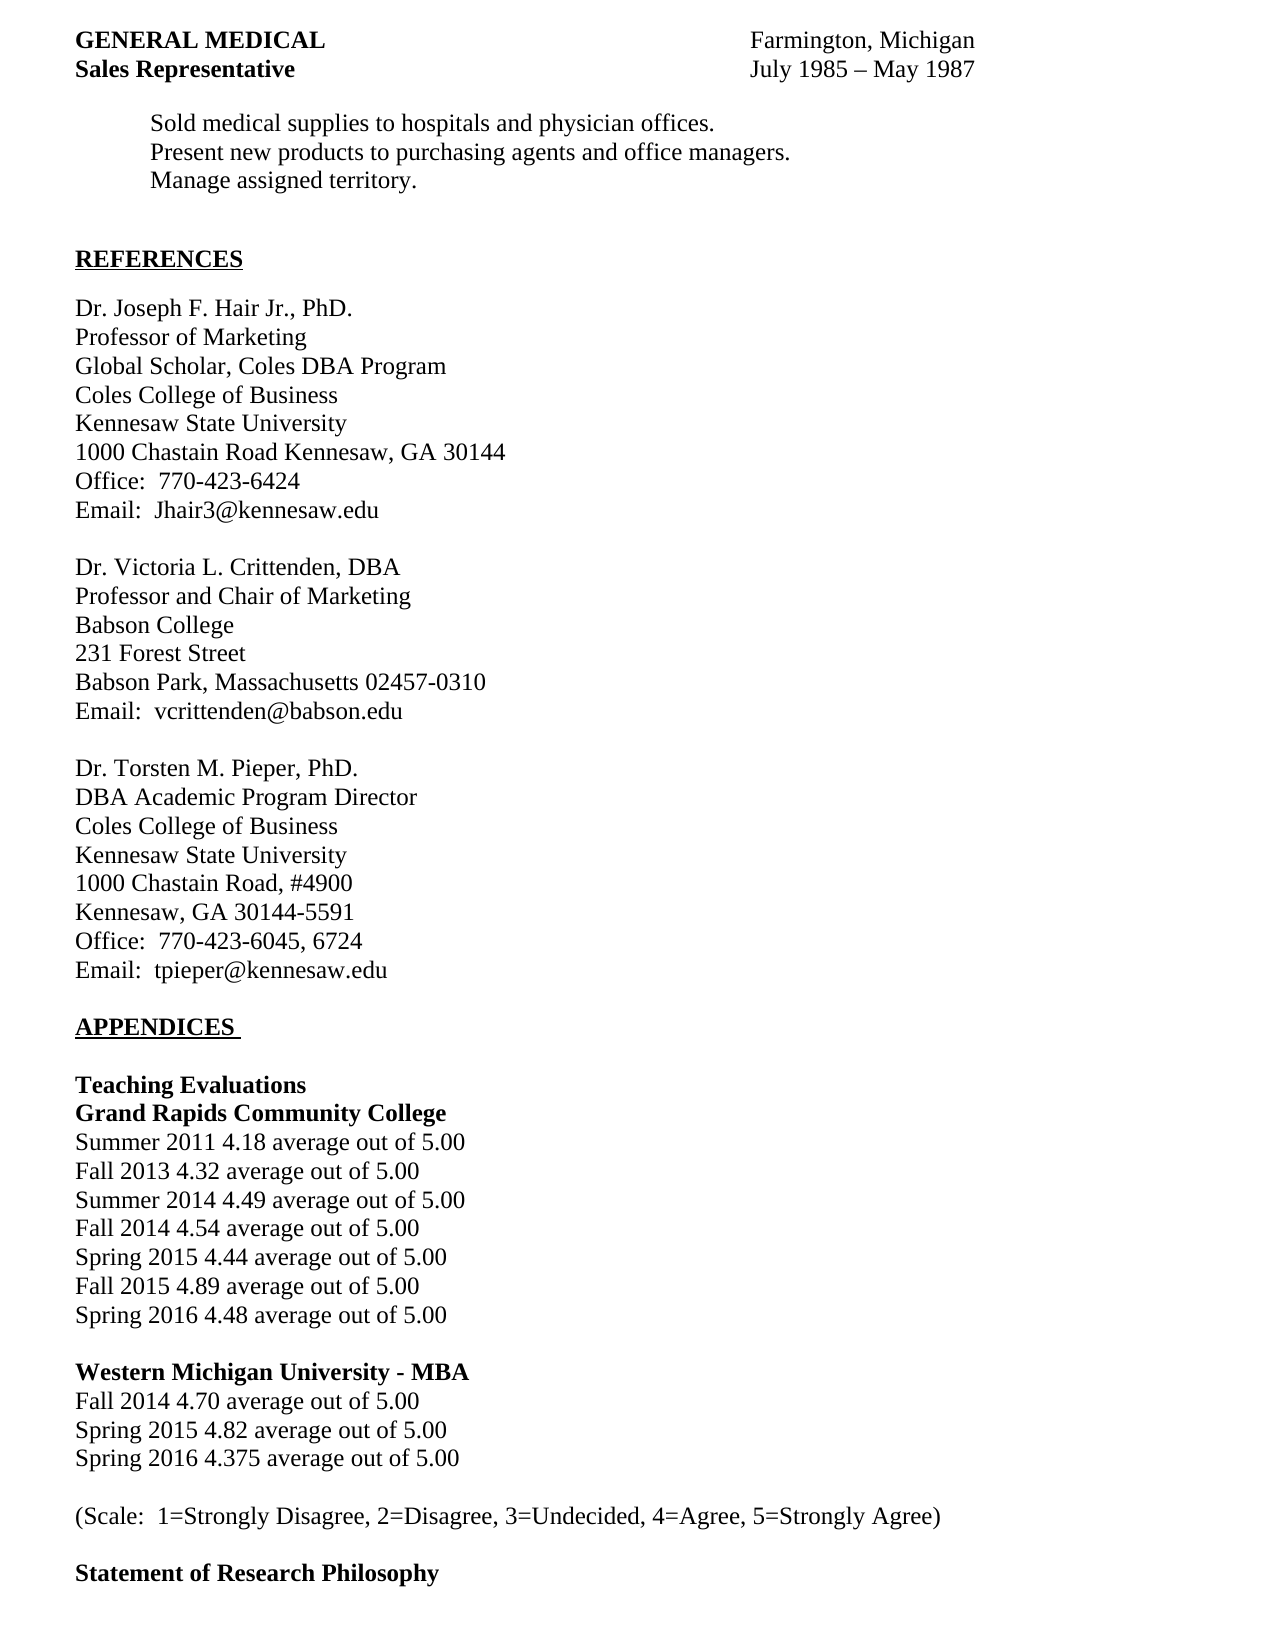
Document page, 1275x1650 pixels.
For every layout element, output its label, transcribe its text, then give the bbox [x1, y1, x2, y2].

text Office: 770-423-6045, 6724 [75, 926, 1200, 955]
text Western Michigan University - MBA [75, 1357, 1200, 1386]
text Professor of Marketing [75, 322, 1200, 351]
text Fall 2013 4.32 average out of 5.00 [75, 1156, 1200, 1185]
text REFERENCES [75, 244, 1200, 273]
text Spring 2015 4.44 average out of 5.00 [75, 1242, 1200, 1271]
text Manage assigned territory. [75, 166, 1200, 194]
text Email: tpieper@kennesaw.edu [75, 955, 1200, 983]
text Fall 2014 4.54 average out of 5.00 [75, 1213, 1200, 1242]
text APPENDICES [75, 1012, 1200, 1041]
text Grand Rapids Community College [75, 1098, 1200, 1127]
text (Scale: 1=Strongly Disagree, 2=Disagree, 3=Undecided, 4=Agree, 5=Strongly Agree) [75, 1501, 1200, 1530]
text Babson Park, Massachusetts 02457-0310 [75, 667, 1200, 696]
text Dr. Joseph F. Hair Jr., PhD. [75, 293, 1200, 322]
text Global Scholar, Coles DBA Program [75, 351, 1200, 380]
text Present new products to purchasing agents and office managers. [75, 137, 1200, 166]
text Spring 2016 4.48 average out of 5.00 [75, 1300, 1200, 1328]
text Kennesaw State University [75, 840, 1200, 868]
text Kennesaw State University [75, 408, 1200, 437]
text Kennesaw, GA 30144-5591 [75, 897, 1200, 926]
text Email: Jhair3@kennesaw.edu [75, 495, 1200, 523]
text Summer 2011 4.18 average out of 5.00 [75, 1127, 1200, 1156]
text Fall 2014 4.70 average out of 5.00 [75, 1386, 1200, 1415]
text Sold medical supplies to hospitals and physician offices. [75, 108, 1200, 137]
text Email: vcrittenden@babson.edu [75, 696, 1200, 725]
text Summer 2014 4.49 average out of 5.00 [75, 1185, 1200, 1213]
text Fall 2015 4.89 average out of 5.00 [75, 1271, 1200, 1300]
text Professor and Chair of Marketing [75, 581, 1200, 610]
text Coles College of Business [75, 380, 1200, 408]
text Sales Representative July 1985 – May 1987 [75, 54, 1200, 83]
text 1000 Chastain Road Kennesaw, GA 30144 [75, 437, 1200, 466]
text Office: 770-423-6424 [75, 466, 1200, 495]
text GENERAL MEDICAL Farmington, Michigan [75, 26, 1200, 54]
text Coles College of Business [75, 811, 1200, 840]
text Spring 2016 4.375 average out of 5.00 [75, 1443, 1200, 1472]
text DBA Academic Program Director [75, 782, 1200, 811]
text Babson College [75, 610, 1200, 638]
text Dr. Victoria L. Crittenden, DBA [75, 552, 1200, 581]
text Statement of Research Philosophy [75, 1558, 1200, 1587]
text Spring 2015 4.82 average out of 5.00 [75, 1415, 1200, 1443]
text 231 Forest Street [75, 638, 1200, 667]
text Dr. Torsten M. Pieper, PhD. [75, 753, 1200, 782]
text Teaching Evaluations [75, 1070, 1200, 1098]
text 1000 Chastain Road, #4900 [75, 868, 1200, 897]
